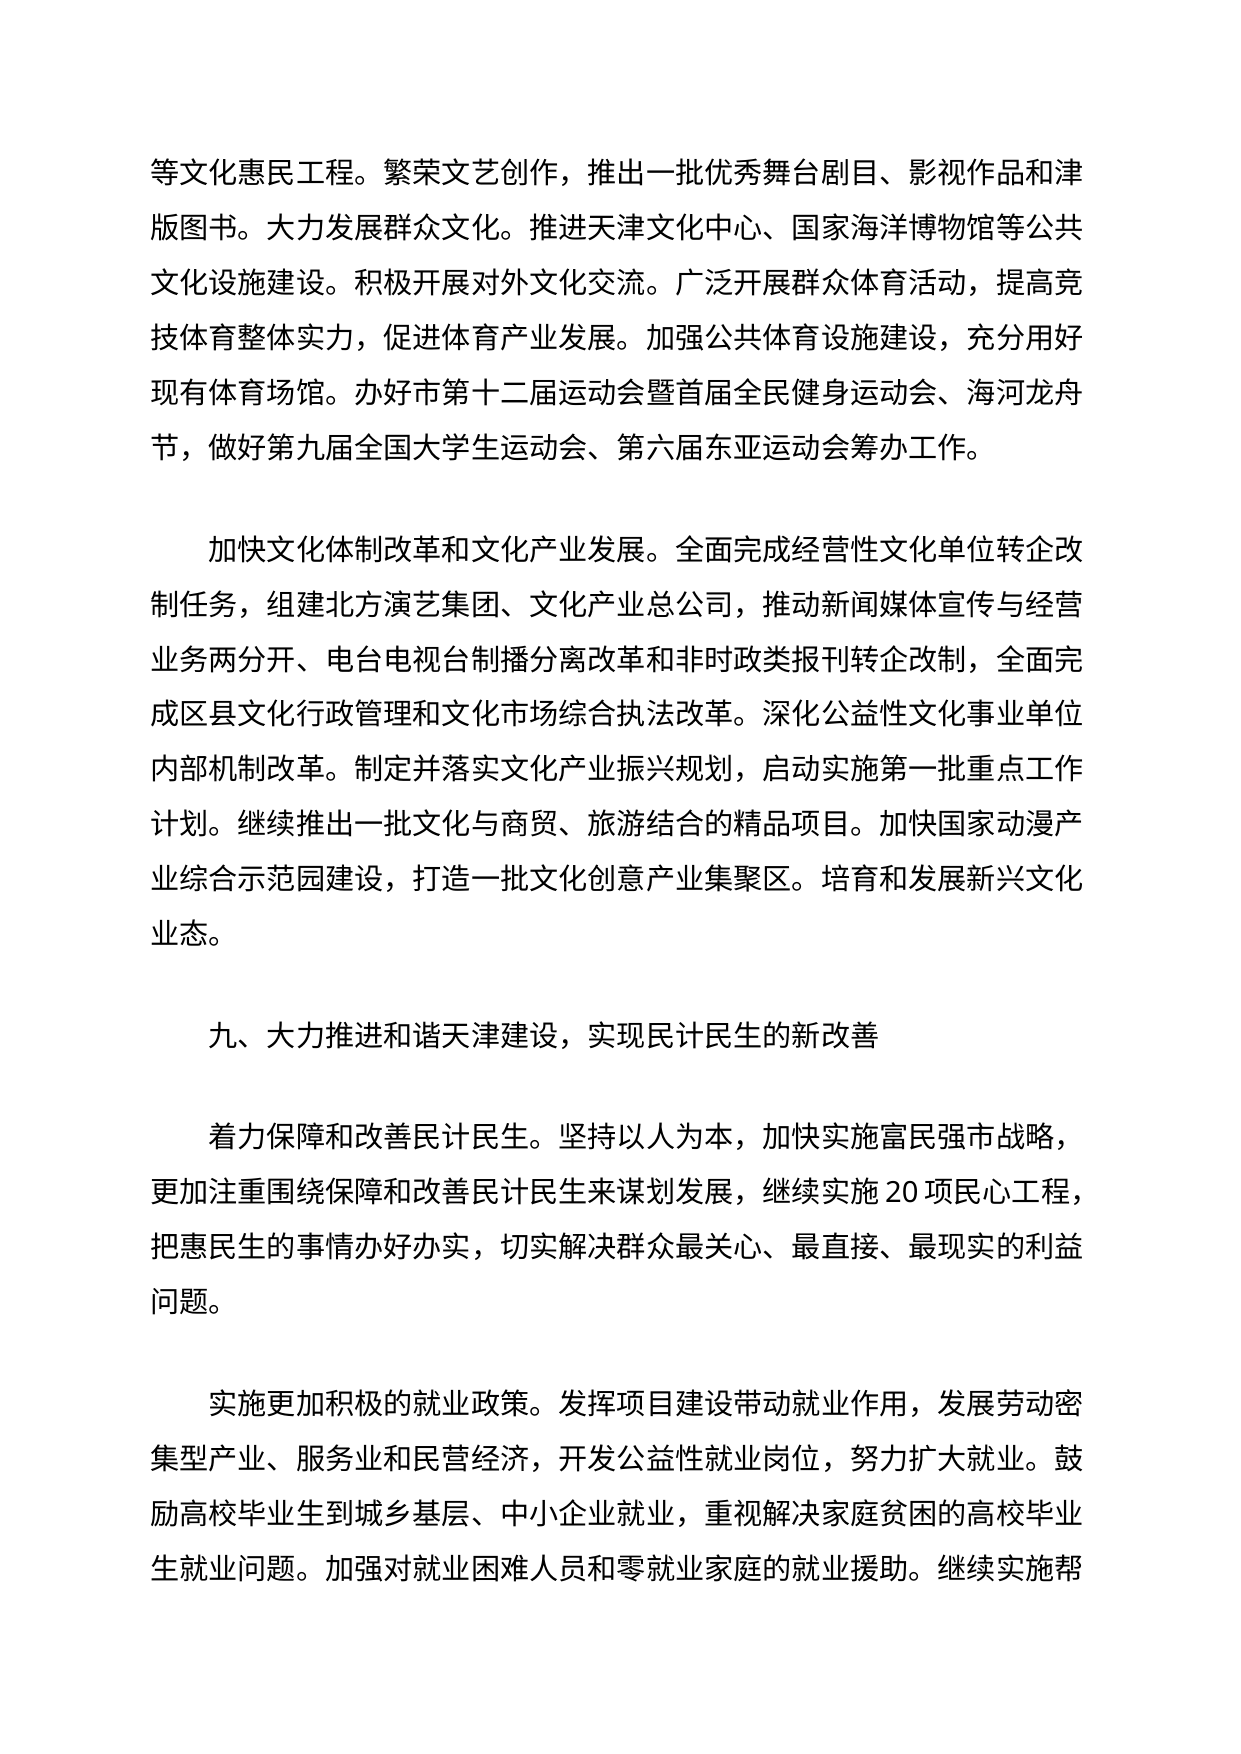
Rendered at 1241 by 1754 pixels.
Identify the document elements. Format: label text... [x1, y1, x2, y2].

text 九、大力推进和谐天津建设，实现民计民生的新改善 [150, 1012, 1090, 1054]
text 加快文化体制改革和文化产业发展。全面完成经营性文化单位转企改制任务，组建北方演艺集团、文化产业总公司，推动新闻媒体宣传与经营业务两分开、电台电视台制播分离改革和非时政类报刊转企改制，全面完成区县文化行政管理和文化市场综合执法改革。深化公益性文化事业单位内部机制改革。制定并落实文化产业振兴规划，启动实施第一批重点工作计划。继续推出一批文化与商贸、旅游结合的精品项目。加快国家动漫产业综合示范园建设，打造一批文化创意产业集聚区。培育和发展新兴文化业态。 [150, 526, 1090, 953]
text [150, 150, 1090, 467]
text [150, 1381, 1090, 1588]
text 着力保障和改善民计民生。坚持以人为本，加快实施富民强市战略，更加注重围绕保障和改善民计民生来谋划发展，继续实施20项民心工程，把惠民生的事情办好办实，切实解决群众最关心、最直接、最现实的利益问题。 [150, 1114, 1090, 1321]
